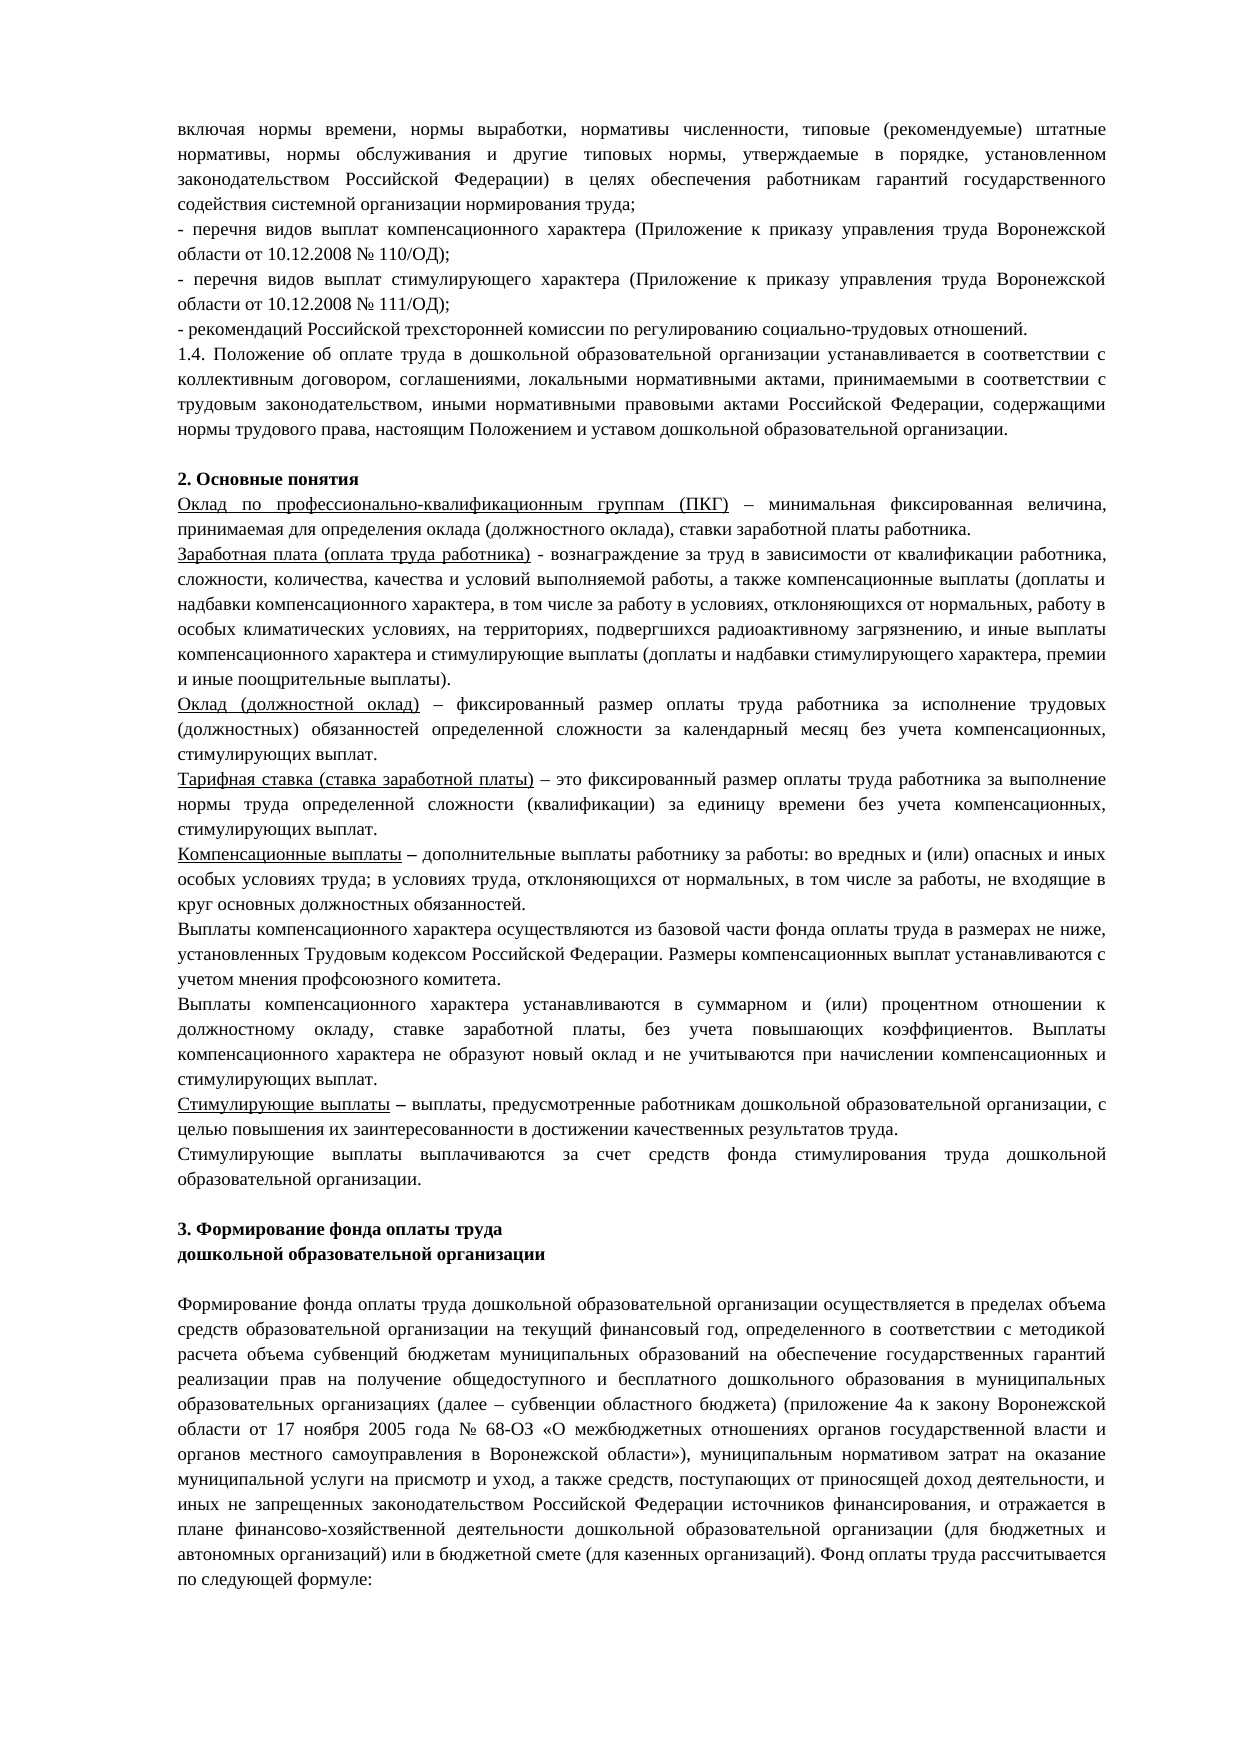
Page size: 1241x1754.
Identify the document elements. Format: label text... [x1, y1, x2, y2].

text Заработная плата (оплата труда работника) - вознаграждение за труд в зависимости от квалификации работника, сложности, количества, качества и условий выполняемой работы, а также компенсационные выплаты (доплаты и надбавки компенсационного характера, в том числе за работу в условиях, отклоняющихся от нормальных, работу в особых климатических условиях, на территориях, подвергшихся радиоактивному загрязнению, и иные выплаты компенсационного характера и стимулирующие выплаты (доплаты и надбавки стимулирующего характера, премии и иные поощрительные выплаты). [177, 543, 1107, 690]
text - рекомендаций Российской трехсторонней комиссии по регулированию социально-трудовых отношений. [177, 318, 1107, 340]
text Оклад (должностной оклад) – фиксированный размер оплаты труда работника за исполнение трудовых (должностных) обязанностей определенной сложности за календарный месяц без учета компенсационных, стимулирующих выплат. [177, 693, 1107, 765]
text Стимулирующие выплаты – выплаты, предусмотренные работникам дошкольной образовательной организации, с целью повышения их заинтересованности в достижении качественных результатов труда. [177, 1093, 1107, 1140]
text Стимулирующие выплаты выплачиваются за счет средств фонда стимулирования труда дошкольной образовательной организации. [177, 1143, 1107, 1190]
text - перечня видов выплат компенсационного характера (Приложение к приказу управления труда Воронежской области от 10.12.2008 № 110/ОД); [177, 218, 1107, 265]
text Выплаты компенсационного характера устанавливаются в суммарном и (или) процентном отношении к должностному окладу, ставке заработной платы, без учета повышающих коэффициентов. Выплаты компенсационного характера не образуют новый оклад и не учитываются при начислении компенсационных и стимулирующих выплат. [177, 993, 1107, 1090]
text Оклад по профессионально-квалификационным группам (ПКГ) – минимальная фиксированная величина, принимаемая для определения оклада (должностного оклада), ставки заработной платы работника. [177, 493, 1107, 540]
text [177, 118, 1107, 215]
list дошкольной образовательной организации [177, 1243, 1107, 1265]
text 2. Основные понятия [177, 468, 1107, 490]
list 3. Формирование фонда оплаты труда [177, 1218, 1107, 1240]
text Выплаты компенсационного характера осуществляются из базовой части фонда оплаты труда в размерах не ниже, установленных Трудовым кодексом Российской Федерации. Размеры компенсационных выплат устанавливаются с учетом мнения профсоюзного комитета. [177, 918, 1107, 990]
text Формирование фонда оплаты труда дошкольной образовательной организации осуществляется в пределах объема средств образовательной организации на текущий финансовый год, определенного в соответствии с методикой расчета объема субвенций бюджетам муниципальных образований на обеспечение государственных гарантий реализации прав на получение общедоступного и бесплатного дошкольного образования в муниципальных образовательных организациях (далее – субвенции областного бюджета) (приложение 4а к закону Воронежской области от 17 ноября 2005 года № 68-ОЗ «О межбюджетных отношениях органов государственной власти и органов местного самоуправления в Воронежской области»), муниципальным нормативом затрат на оказание муниципальной услуги на присмотр и уход, а также средств, поступающих от приносящей доход деятельности, и иных не запрещенных законодательством Российской Федерации источников финансирования, и отражается в плане финансово-хозяйственной деятельности дошкольной образовательной организации (для бюджетных и автономных организаций) или в бюджетной смете (для казенных организаций). Фонд оплаты труда рассчитывается по следующей формуле: [177, 1293, 1107, 1590]
text Тарифная ставка (ставка заработной платы) – это фиксированный размер оплаты труда работника за выполнение нормы труда определенной сложности (квалификации) за единицу времени без учета компенсационных, стимулирующих выплат. [177, 768, 1107, 840]
text - перечня видов выплат стимулирующего характера (Приложение к приказу управления труда Воронежской области от 10.12.2008 № 111/ОД); [177, 268, 1107, 315]
text 1.4. Положение об оплате труда в дошкольной образовательной организации устанавливается в соответствии с коллективным договором, соглашениями, локальными нормативными актами, принимаемыми в соответствии с трудовым законодательством, иными нормативными правовыми актами Российской Федерации, содержащими нормы трудового права, настоящим Положением и уставом дошкольной образовательной организации. [177, 343, 1107, 440]
text Компенсационные выплаты – дополнительные выплаты работнику за работы: во вредных и (или) опасных и иных особых условиях труда; в условиях труда, отклоняющихся от нормальных, в том числе за работы, не входящие в круг основных должностных обязанностей. [177, 843, 1107, 915]
